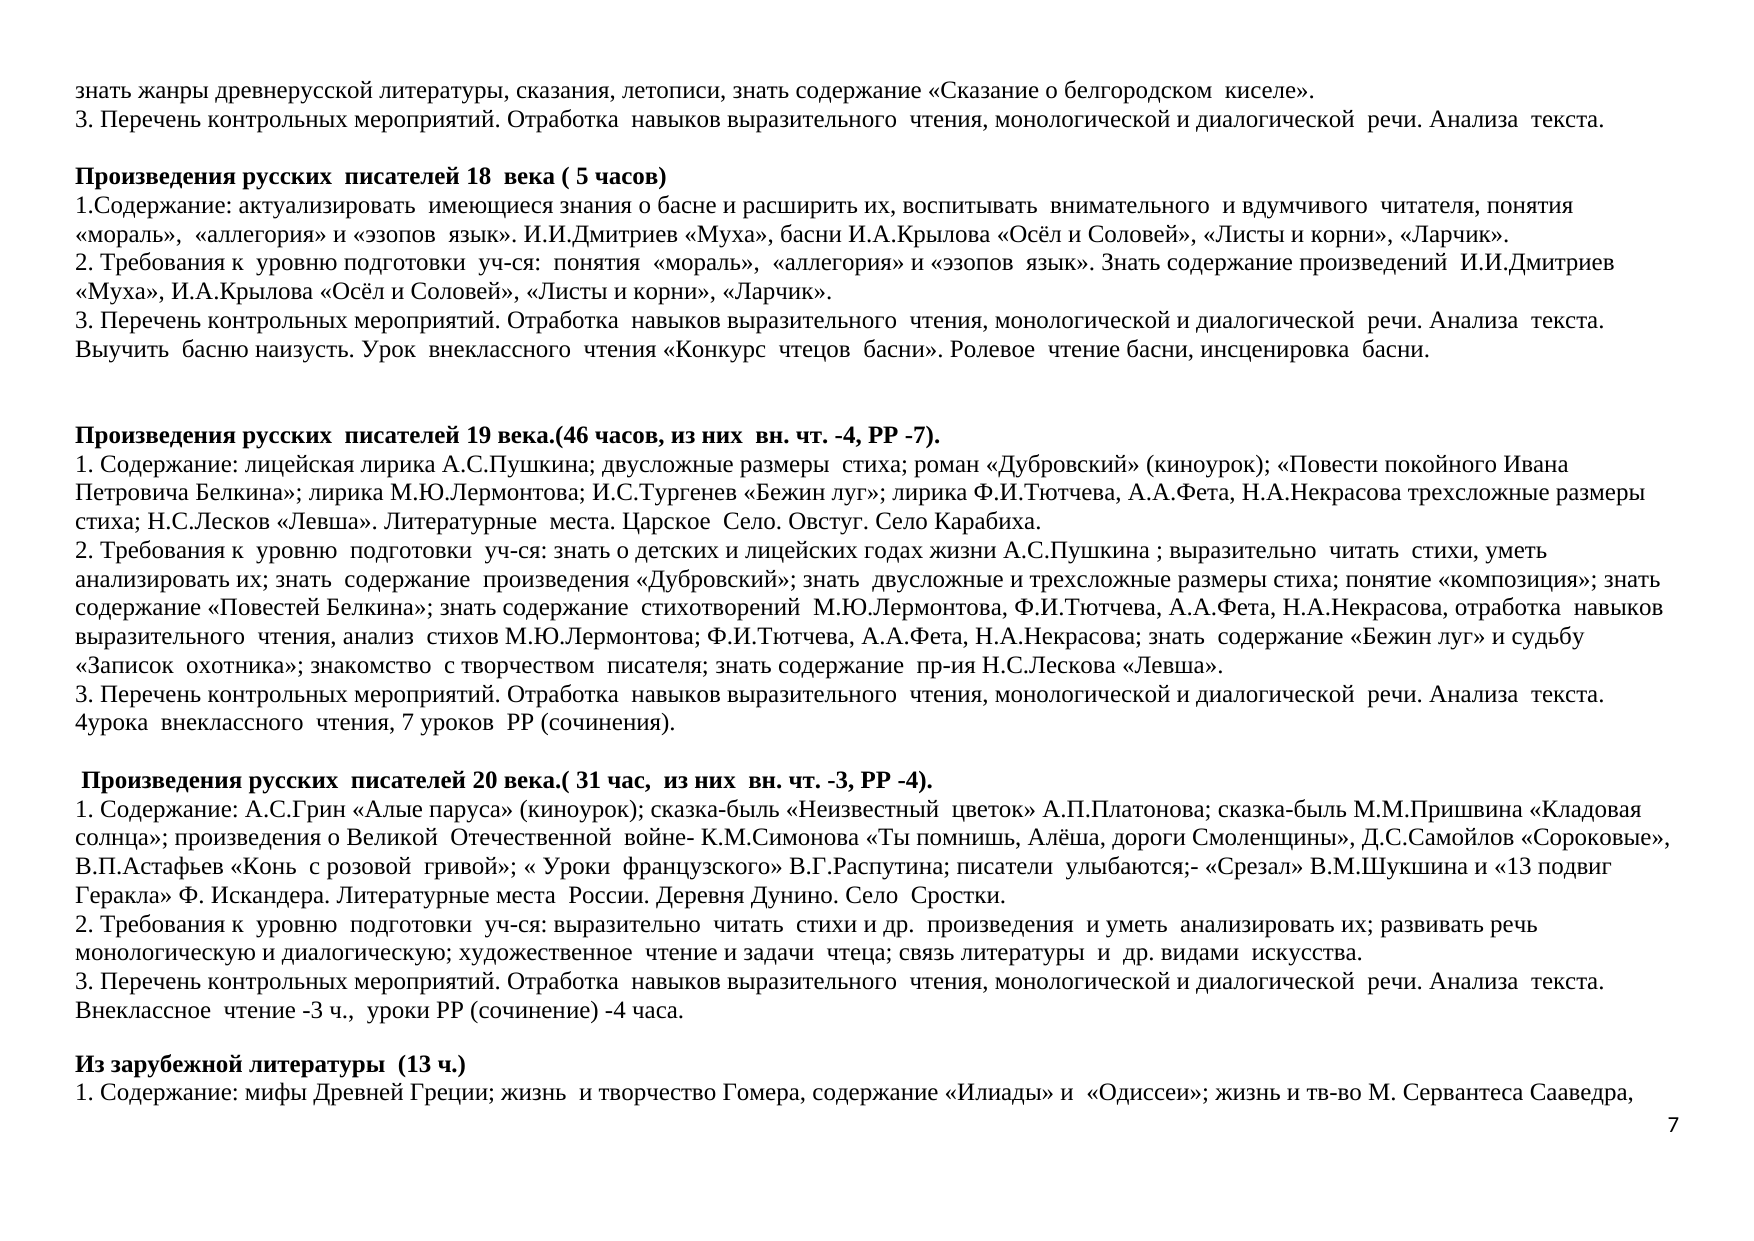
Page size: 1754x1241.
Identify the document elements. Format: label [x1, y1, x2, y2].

table_header [64, 75, 1690, 1106]
